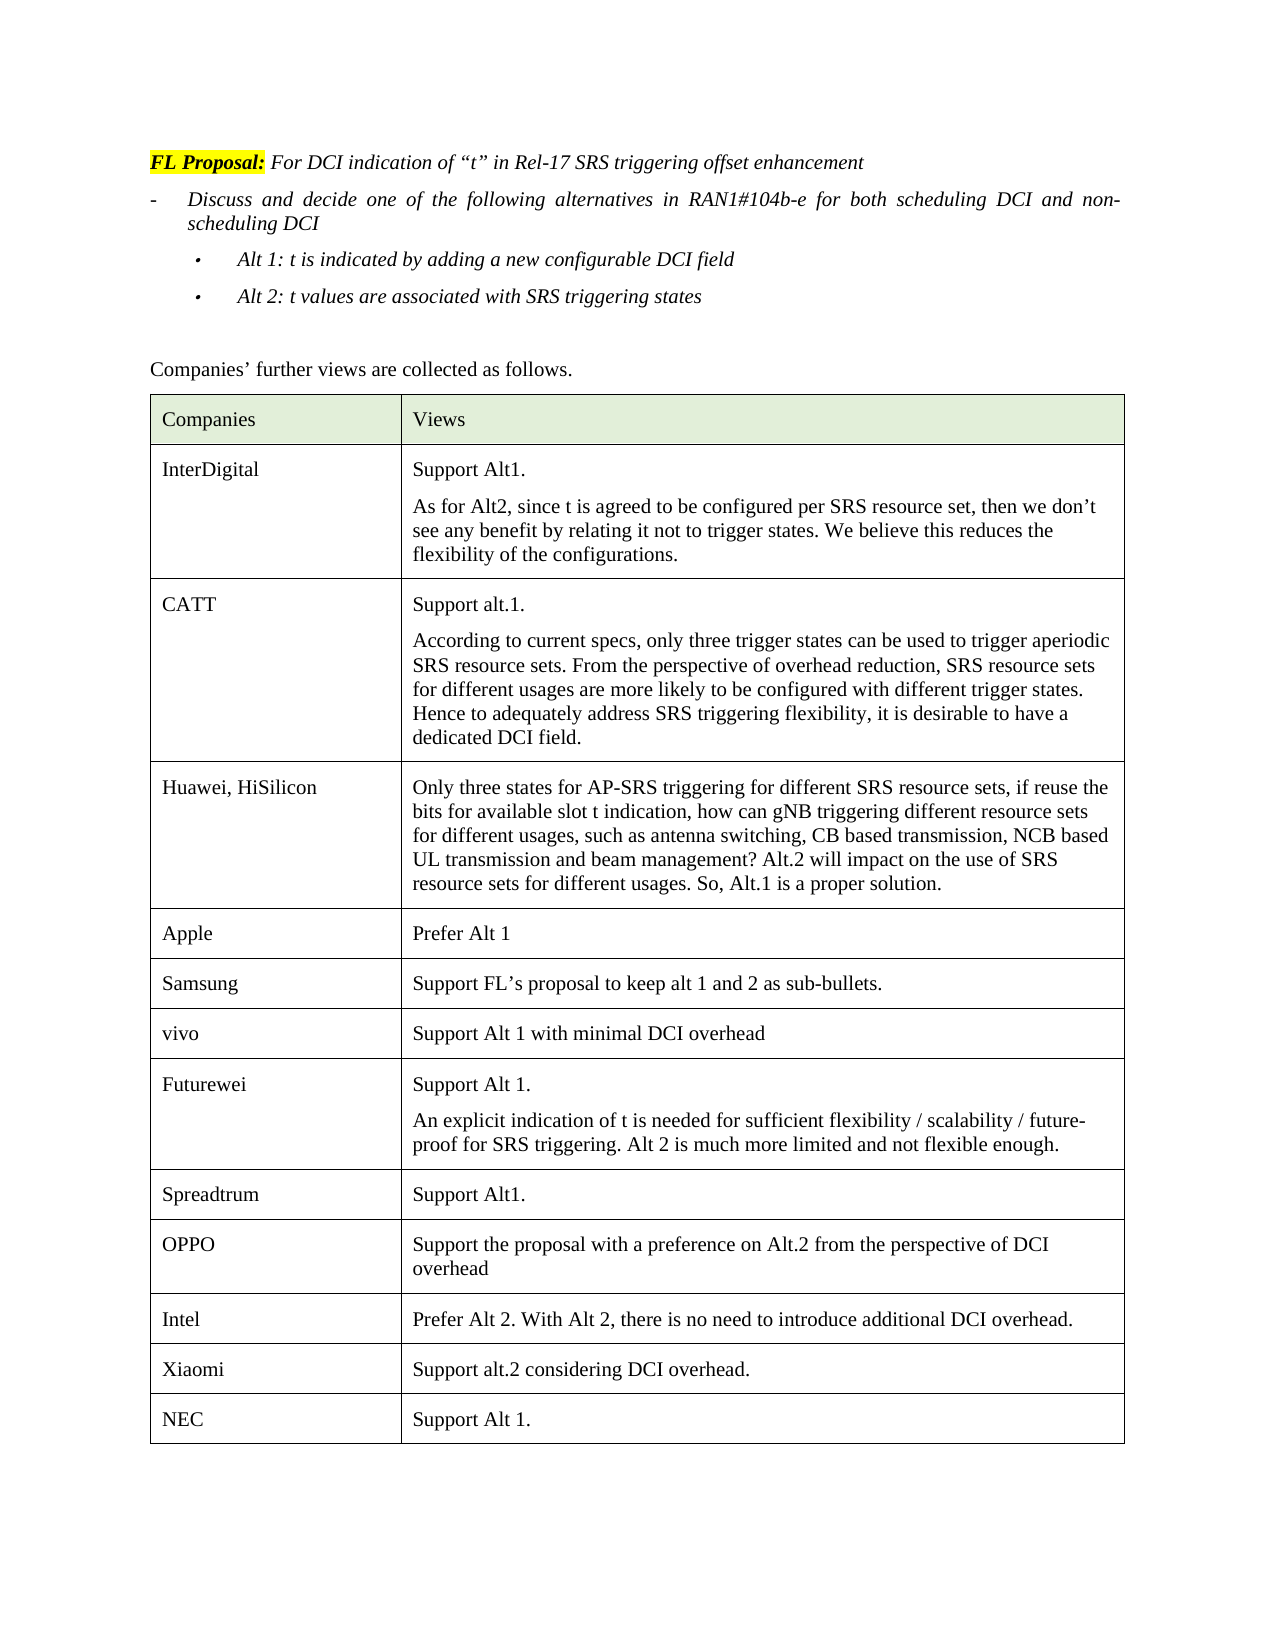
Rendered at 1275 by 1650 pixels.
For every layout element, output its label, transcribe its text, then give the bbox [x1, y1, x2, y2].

table_header Companies [151, 395, 401, 443]
table_cell Only three states for AP-SRS triggering for different SRS resource sets, if reuse the bits for available slot t indication, how can gNB triggering different resource sets for different usages, such as antenna switching, CB based transmission, NCB based UL transmission and beam management? Alt.2 will impact on the use of SRS resource sets for different usages. So, Alt.1 is a proper solution. [402, 762, 1124, 908]
table_cell InterDigital [151, 445, 401, 578]
table_cell Prefer Alt 2. With Alt 2, there is no need to introduce additional DCI overhead. [402, 1294, 1124, 1343]
table_cell OPPO [151, 1220, 401, 1293]
table_cell Support FL’s proposal to keep alt 1 and 2 as sub-bullets. [402, 959, 1124, 1008]
table_cell Support alt.1. According to current specs, only three trigger states can be used to trigger aperiodic SRS resource sets. From the perspective of overhead reduction, SRS resource sets for different usages are more likely to be configured with different trigger states. Hence to adequately address SRS triggering flexibility, it is desirable to have a dedicated DCI field. [402, 579, 1124, 761]
list Alt 1: t is indicated by adding a new configurable DCI field [194, 247, 1125, 271]
table_header Views [402, 395, 1124, 443]
text FL Proposal: For DCI indication of “t” in Rel-17 SRS triggering offset enhancement [265, 150, 1125, 174]
table_cell Apple [151, 909, 401, 958]
table_cell Support Alt1. As for Alt2, since t is agreed to be configured per SRS resource set, then we don’t see any benefit by relating it not to trigger states. We believe this reduces the flexibility of the configurations. [402, 445, 1124, 578]
table_cell Support the proposal with a preference on Alt.2 from the perspective of DCI overhead [402, 1220, 1124, 1293]
table_cell Support Alt 1 with minimal DCI overhead [402, 1009, 1124, 1058]
table_cell Support Alt1. [402, 1170, 1124, 1219]
table_cell Support alt.2 considering DCI overhead. [402, 1344, 1124, 1393]
table_cell NEC [151, 1394, 401, 1443]
table_cell Huawei, HiSilicon [151, 762, 401, 908]
list Alt 2: t values are associated with SRS triggering states [194, 284, 1125, 308]
table_cell Spreadtrum [151, 1170, 401, 1219]
list Discuss and decide one of the following alternatives in RAN1#104b-e for both scheduling DCI and non-scheduling DCI [150, 187, 1125, 235]
table_cell Samsung [151, 959, 401, 1008]
table_cell Support Alt 1. An explicit indication of t is needed for sufficient flexibility / scalability / future-proof for SRS triggering. Alt 2 is much more limited and not flexible enough. [402, 1059, 1124, 1169]
table_cell Xiaomi [151, 1344, 401, 1393]
text Companies’ further views are collected as follows. [150, 357, 1125, 381]
table_cell CATT [151, 579, 401, 761]
table_cell Support Alt 1. [402, 1394, 1124, 1443]
table_cell Prefer Alt 1 [402, 909, 1124, 958]
table_cell Intel [151, 1294, 401, 1343]
table_cell vivo [151, 1009, 401, 1058]
table_cell Futurewei [151, 1059, 401, 1169]
